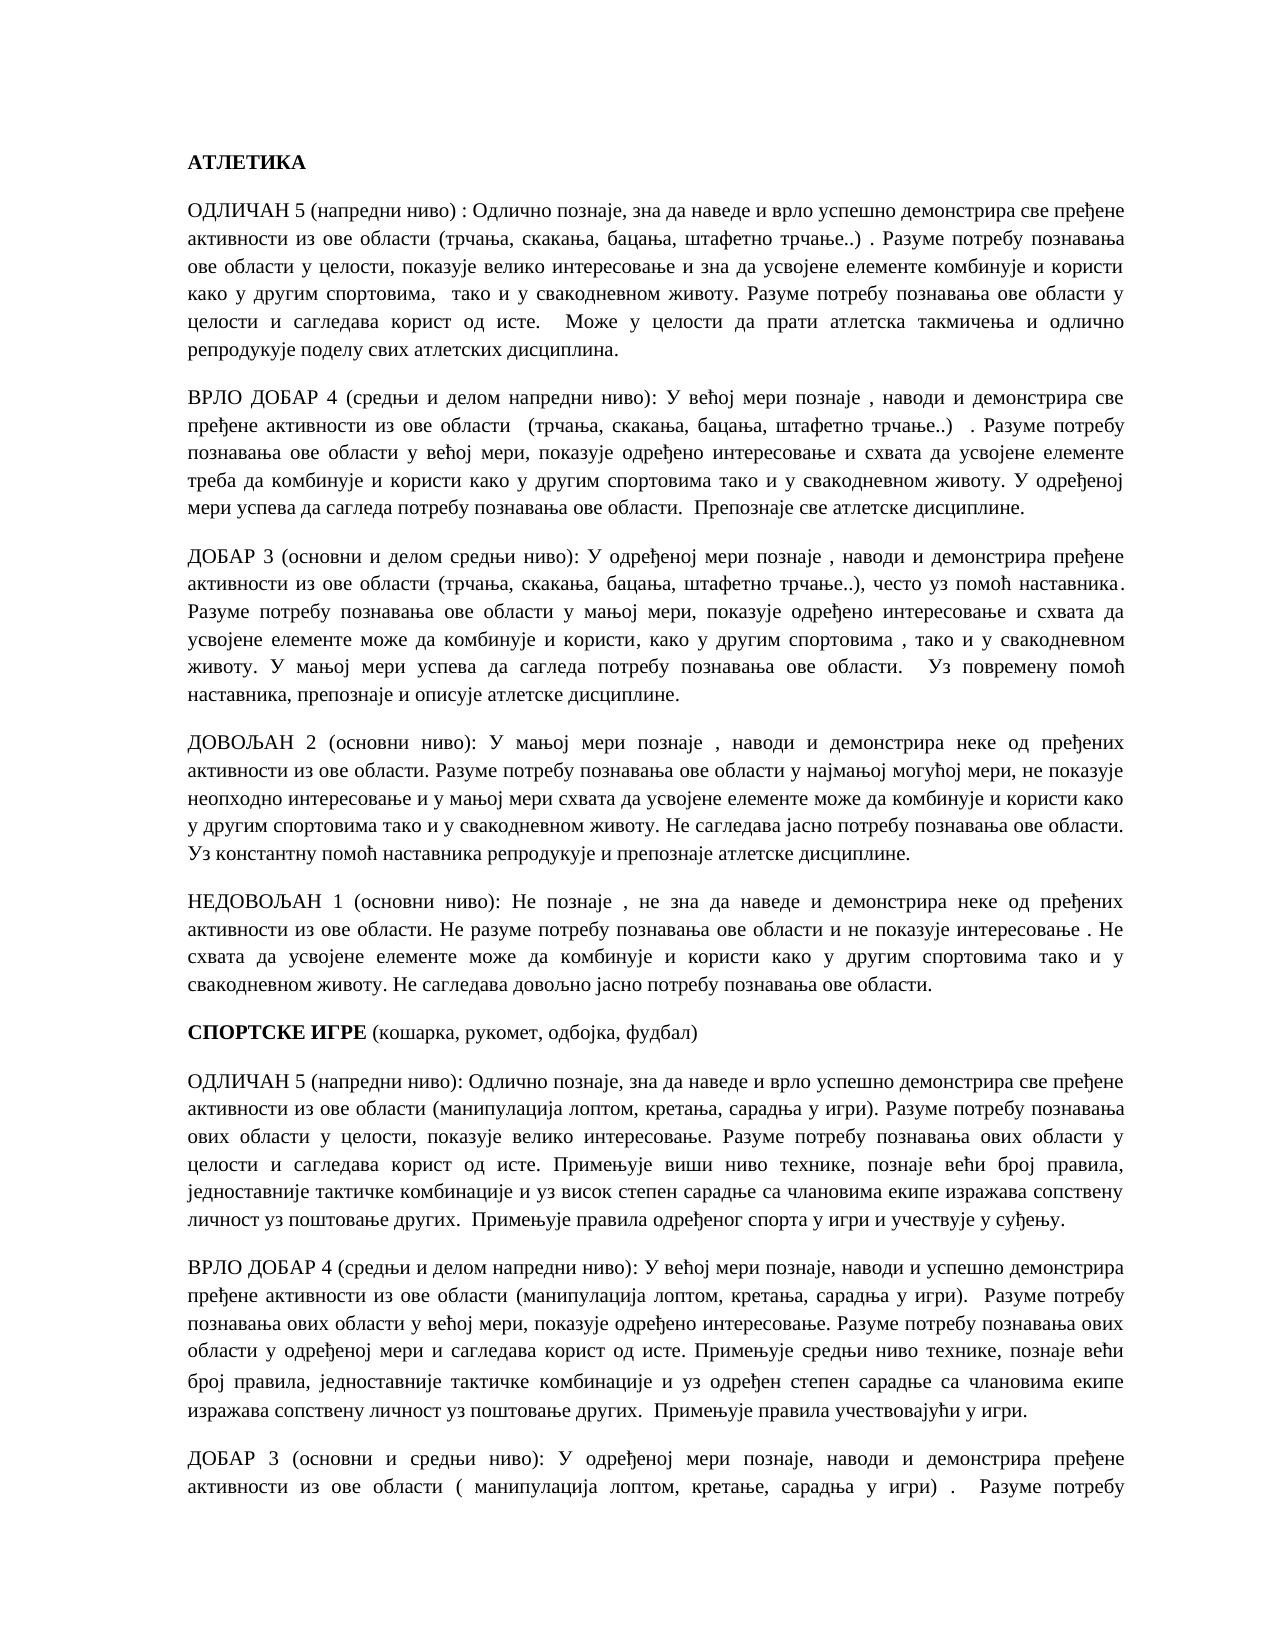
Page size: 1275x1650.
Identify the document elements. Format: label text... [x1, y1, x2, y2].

text ОДЛИЧАН 5 (напредни ниво): Одлично познаје, зна да наведе и врло успешно демонстрира све пређене активности из ове области (манипулација лоптом, кретања, сарадња у игри). Разуме потребу познавања ових области у целости, показује велико интересовање. Разуме потребу познавања ових области у целости и сагледава корист од исте. Примењује виши ниво технике, познаје већи број правила, једноставније тактичке комбинације и уз висок степен сарадње са члановима екипе изражава сопствену личност уз поштовање других. Примењује правила одређеног спорта у игри и учествује у суђењу. [187, 1069, 1125, 1231]
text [187, 1446, 1125, 1498]
text НЕДОВОЉАН 1 (основни ниво): Не познаје , не зна да наведе и демонстрира неке од пређених активности из ове области. Не разуме потребу познавања ове области и не показује интересовање . Не схвата да усвојене елементе може да комбинује и користи како у другим спортовима тако и у свакодневном животу. Не сагледава довољно јасно потребу познавања ове области. [187, 889, 1125, 996]
text ДОВОЉАН 2 (основни ниво): У мањој мери познаје , наводи и демонстрира неке од пређених активности из ове области. Разуме потребу познавања ове области у најмањој могућој мери, не показује неопходно интересовање и у мањој мери схвата да усвојене елементе може да комбинује и користи како у другим спортовима тако и у свакодневном животу. Не сагледава јасно потребу познавања ове области. Уз константну помоћ наставника репродукује и препознаје атлетске дисциплине. [187, 730, 1125, 865]
text АТЛЕТИКА [187, 150, 1125, 174]
text СПОРТСКЕ ИГРЕ (кошарка, рукомет, одбојка, фудбал) [187, 1020, 1125, 1044]
text ВРЛО ДОБАР 4 (средњи и делом напредни ниво): У већој мери познаје , наводи и демонстрира све пређене активности из ове области (трчања, скакања, бацања, штафетно трчање..) . Разуме потребу познавања ове области у већој мери, показује одређено интересовање и схвата да усвојене елементе треба да комбинује и користи како у другим спортовима тако и у свакодневном животу. У одређеној мери успева да сагледа потребу познавања ове области. Препознаје све атлетске дисциплине. [187, 385, 1125, 519]
text ВРЛО ДОБАР 4 (средњи и делом напредни ниво): У већој мери познаје, наводи и успешно демонстрира пређене активности из ове области (манипулација лоптом, кретања, сарадња у игри). Разуме потребу познавања ових области у већој мери, показује одређено интересовање. Разуме потребу познавања ових области у одређеној мери и сагледава корист од исте. Примењује средњи ниво технике, познаје већи број правила, једноставније тактичке комбинације и уз одређен степен сарадње са члановима екипе изражава сопствену личност уз поштовање других. Примењује правила учествовајући у игри. [187, 1255, 1125, 1422]
text ДОБАР 3 (основни и делом средњи ниво): У одређеној мери познаје , наводи и демонстрира пређене активности из ове области (трчања, скакања, бацања, штафетно трчање..), често уз помоћ наставника. Разуме потребу познавања ове области у мањој мери, показује одређено интересовање и схвата да усвојене елементе може да комбинује и користи, како у другим спортовима , тако и у свакодневном животу. У мањој мери успева да сагледа потребу познавања ове области. Уз повремену помоћ наставника, препознаје и описује атлетске дисциплине. [187, 544, 1125, 706]
text ОДЛИЧАН 5 (напредни ниво) : Одлично познаје, зна да наведе и врло успешно демонстрира све пређене активности из ове области (трчања, скакања, бацања, штафетно трчање..) . Разуме потребу познавања ове области у целости, показује велико интересовање и зна да усвојене елементе комбинује и користи како у другим спортовима, тако и у свакодневном животу. Разуме потребу познавања ове области у целости и сагледава корист од исте. Може у целости да прати атлетска такмичења и одлично репродукује поделу свих атлетских дисциплина. [187, 198, 1125, 361]
